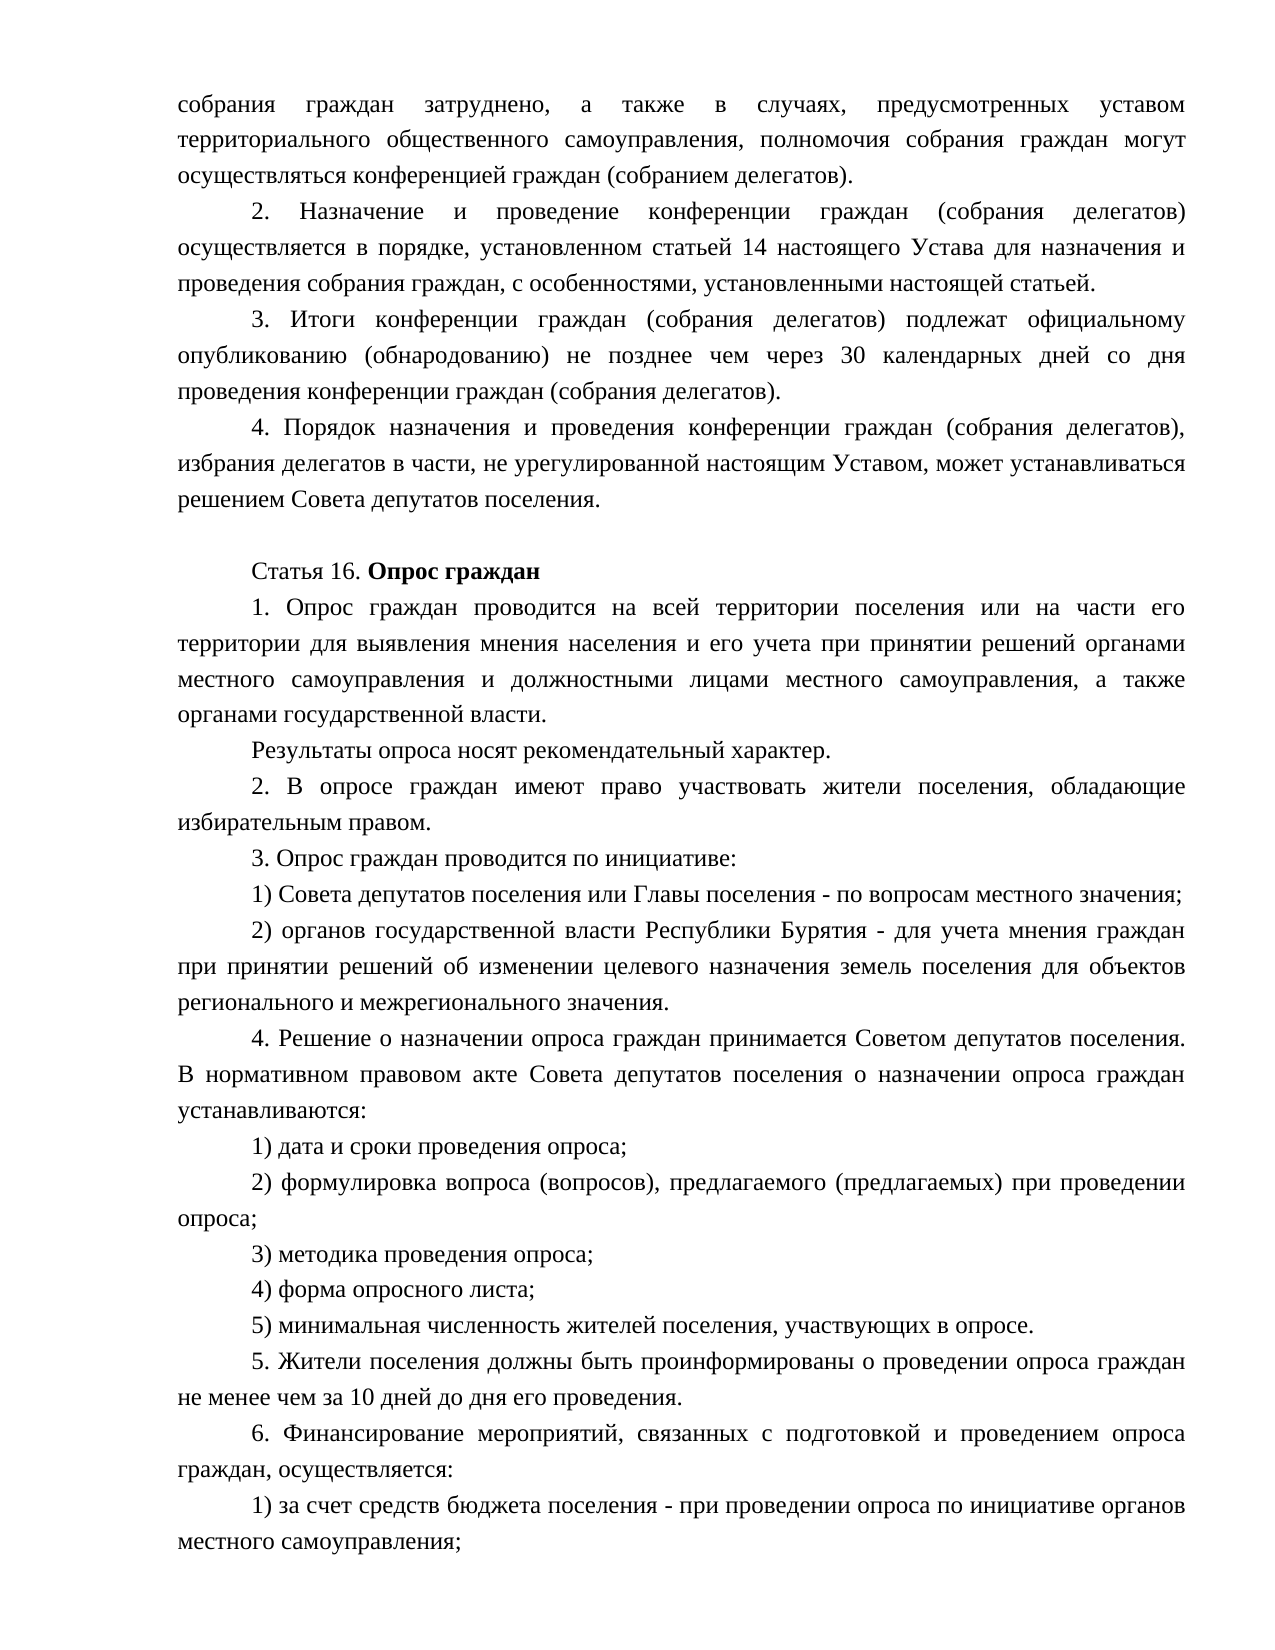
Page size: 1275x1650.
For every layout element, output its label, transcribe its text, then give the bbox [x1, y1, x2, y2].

text Статья 16. Опрос граждан [177, 556, 1186, 584]
text 3. Опрос граждан проводится по инициативе: [177, 843, 1186, 872]
text 4. Порядок назначения и проведения конференции граждан (собрания делегатов), избрания делегатов в части, не урегулированной настоящим Уставом, может устанавливаться решением Совета депутатов поселения. [177, 412, 1186, 513]
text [177, 89, 1186, 189]
text 2. Назначение и проведение конференции граждан (собрания делегатов) осуществляется в порядке, установленном статьей 14 настоящего Устава для назначения и проведения собрания граждан, с особенностями, установленными настоящей статьей. [177, 196, 1186, 297]
text 6. Финансирование мероприятий, связанных с подготовкой и проведением опроса граждан, осуществляется: [177, 1418, 1186, 1483]
text 3. Итоги конференции граждан (собрания делегатов) подлежат официальному опубликованию (обнародованию) не позднее чем через 30 календарных дней со дня проведения конференции граждан (собрания делегатов). [177, 304, 1186, 405]
text 1) Совета депутатов поселения или Главы поселения - по вопросам местного значения; [177, 879, 1186, 908]
text 1) дата и сроки проведения опроса; [177, 1131, 1186, 1159]
text 4) форма опросного листа; [177, 1274, 1186, 1303]
text 1. Опрос граждан проводится на всей территории поселения или на части его территории для выявления мнения населения и его учета при принятии решений органами местного самоуправления и должностными лицами местного самоуправления, а также органами государственной власти. [177, 592, 1186, 728]
text 4. Решение о назначении опроса граждан принимается Советом депутатов поселения. В нормативном правовом акте Совета депутатов поселения о назначении опроса граждан устанавливаются: [177, 1023, 1186, 1124]
text Результаты опроса носят рекомендательный характер. [177, 736, 1186, 764]
text 5) минимальная численность жителей поселения, участвующих в опросе. [177, 1311, 1186, 1339]
text 1) за счет средств бюджета поселения - при проведении опроса по инициативе органов местного самоуправления; [177, 1490, 1186, 1555]
text 2. В опросе граждан имеют право участвовать жители поселения, обладающие избирательным правом. [177, 771, 1186, 836]
text 2) формулировка вопроса (вопросов), предлагаемого (предлагаемых) при проведении опроса; [177, 1167, 1186, 1231]
text 2) органов государственной власти Республики Бурятия - для учета мнения граждан при принятии решений об изменении целевого назначения земель поселения для объектов регионального и межрегионального значения. [177, 915, 1186, 1016]
text 3) методика проведения опроса; [177, 1239, 1186, 1267]
text 5. Жители поселения должны быть проинформированы о проведении опроса граждан не менее чем за 10 дней до дня его проведения. [177, 1346, 1186, 1411]
